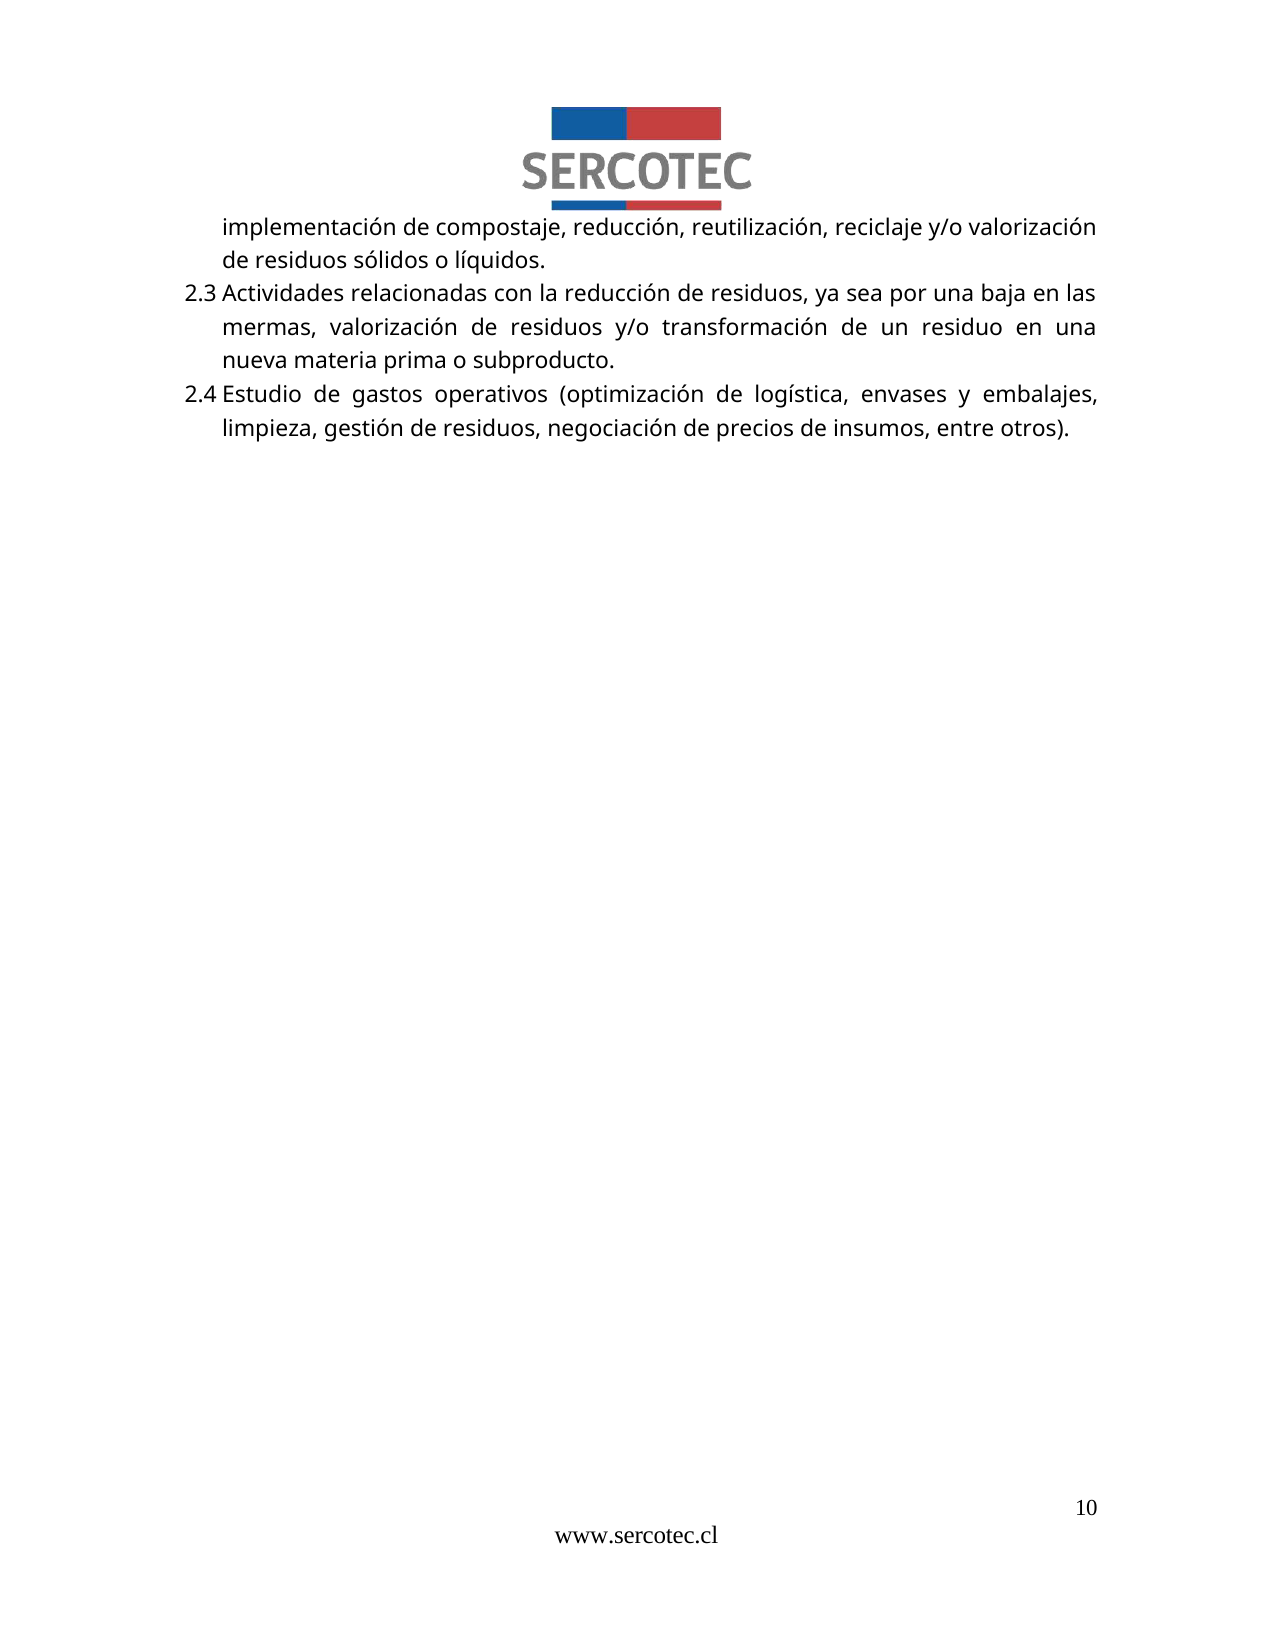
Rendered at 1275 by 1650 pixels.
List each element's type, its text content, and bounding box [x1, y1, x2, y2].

picture [521, 107, 752, 210]
list Actividades relacionadas con la reducción de residuos, ya sea por una baja en las mermas, valorización de residuos y/o transformación de un residuo en una nueva materia prima o subproducto. [184, 277, 1097, 376]
list Estudio de gastos operativos (optimización de logística, envases y embalajes, limpieza, gestión de residuos, negociación de precios de insumos, entre otros). [184, 378, 1098, 443]
